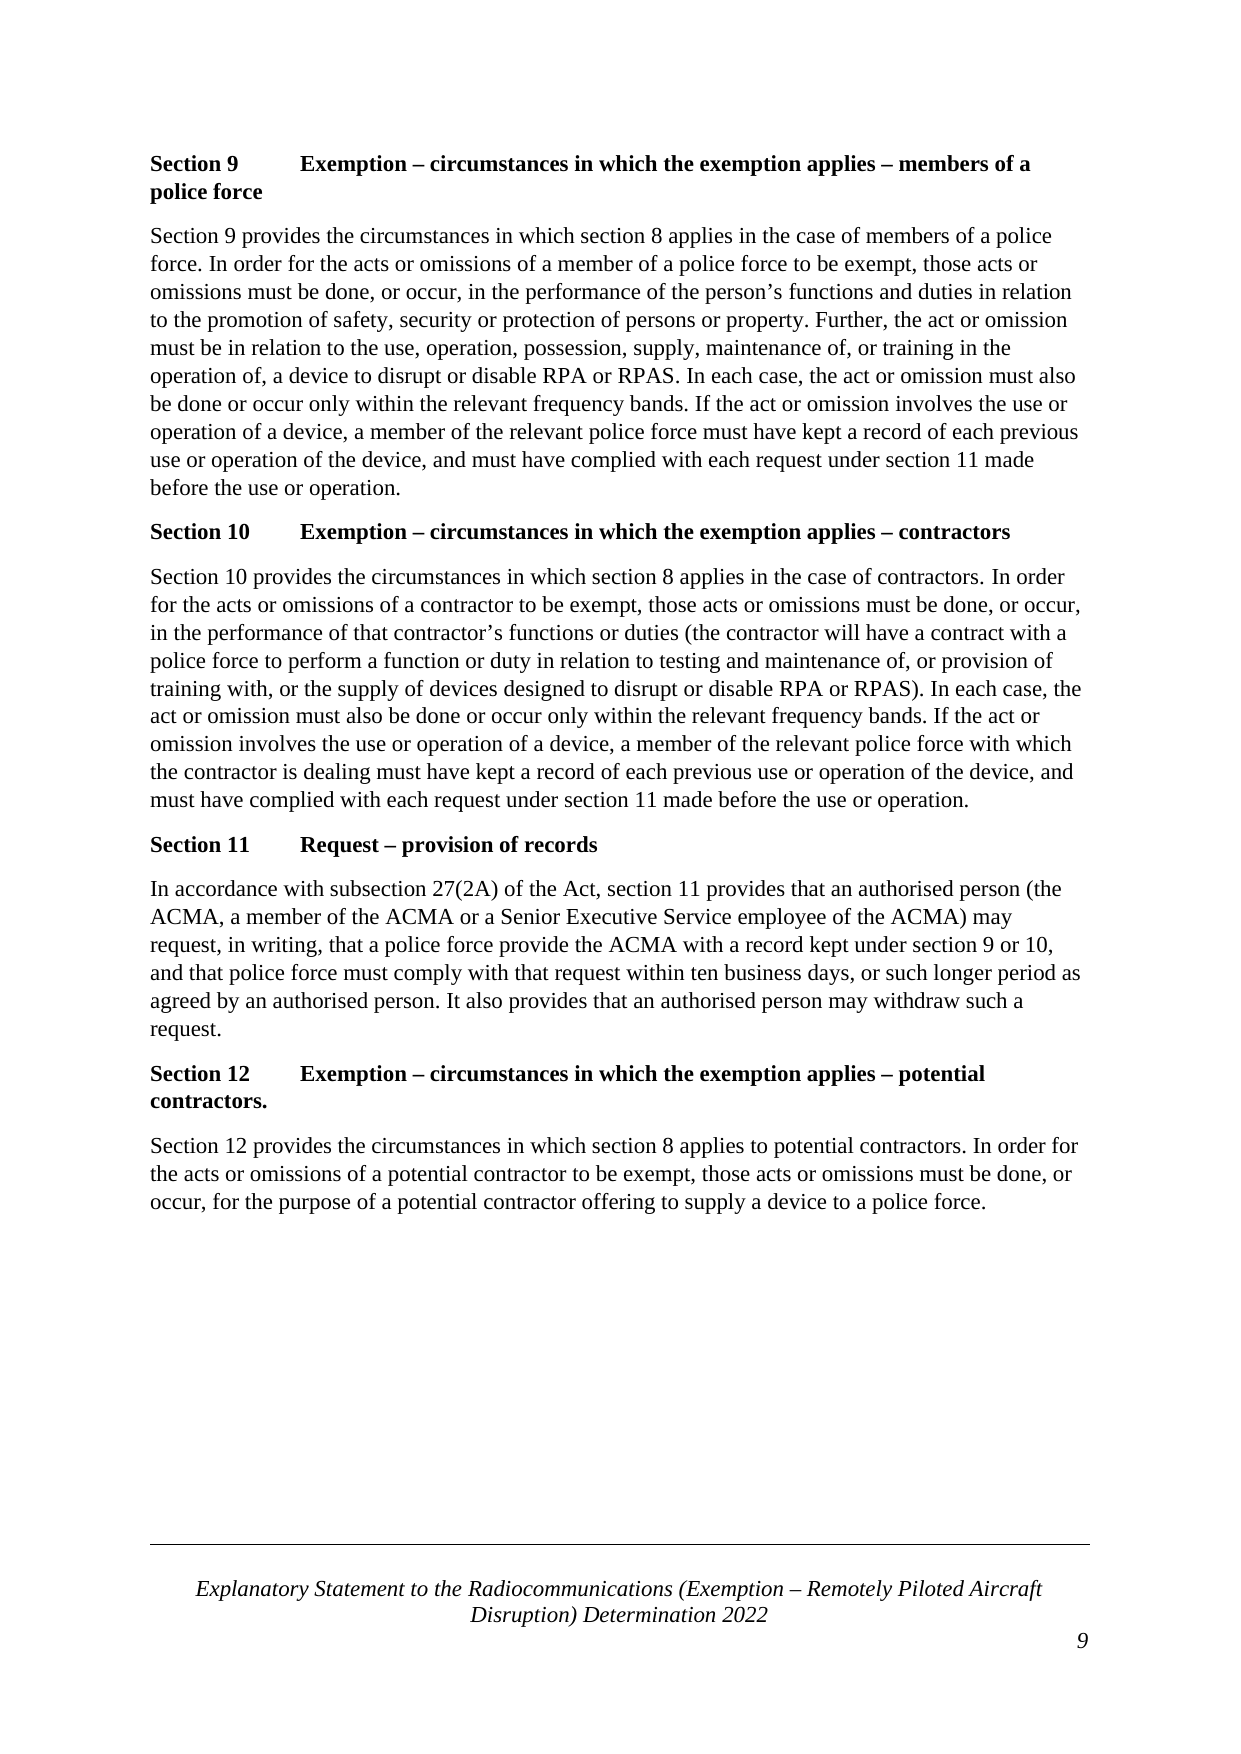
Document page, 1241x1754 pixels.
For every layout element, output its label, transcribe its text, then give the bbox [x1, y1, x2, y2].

text Section 12 Exemption – circumstances in which the exemption applies – potential contractors. [150, 1059, 1090, 1114]
text Section 9 Exemption – circumstances in which the exemption applies – members of a police force [150, 150, 1090, 204]
text Section 12 provides the circumstances in which section 8 applies to potential contractors. In order for the acts or omissions of a potential contractor to be exempt, those acts or omissions must be done, or occur, for the purpose of a potential contractor offering to supply a device to a police force. [150, 1132, 1090, 1214]
text Section 9 provides the circumstances in which section 8 applies in the case of members of a police force. In order for the acts or omissions of a member of a police force to be exempt, those acts or omissions must be done, or occur, in the performance of the person’s functions and duties in relation to the promotion of safety, security or protection of persons or property. Further, the act or omission must be in relation to the use, operation, possession, supply, maintenance of, or training in the operation of, a device to disrupt or disable RPA or RPAS. In each case, the act or omission must also be done or occur only within the relevant frequency bands. If the act or omission involves the use or operation of a device, a member of the relevant police force must have kept a record of each previous use or operation of the device, and must have complied with each request under section 11 made before the use or operation. [150, 222, 1090, 500]
text In accordance with subsection 27(2A) of the Act, section 11 provides that an authorised person (the ACMA, a member of the ACMA or a Senior Executive Service employee of the ACMA) may request, in writing, that a police force provide the ACMA with a record kept under section 9 or 10, and that police force must comply with that request within ten business days, or such longer period as agreed by an authorised person. It also provides that an authorised person may withdraw such a request. [150, 875, 1090, 1041]
text Section 11 Request – provision of records [150, 831, 1090, 857]
text Section 10 Exemption – circumstances in which the exemption applies – contractors [150, 518, 1090, 545]
text Section 10 provides the circumstances in which section 8 applies in the case of contractors. In order for the acts or omissions of a contractor to be exempt, those acts or omissions must be done, or occur, in the performance of that contractor’s functions or duties (the contractor will have a contract with a police force to perform a function or duty in relation to testing and maintenance of, or provision of training with, or the supply of devices designed to disrupt or disable RPA or RPAS). In each case, the act or omission must also be done or occur only within the relevant frequency bands. If the act or omission involves the use or operation of a device, a member of the relevant police force with which the contractor is dealing must have kept a record of each previous use or operation of the device, and must have complied with each request under section 11 made before the use or operation. [150, 563, 1090, 813]
